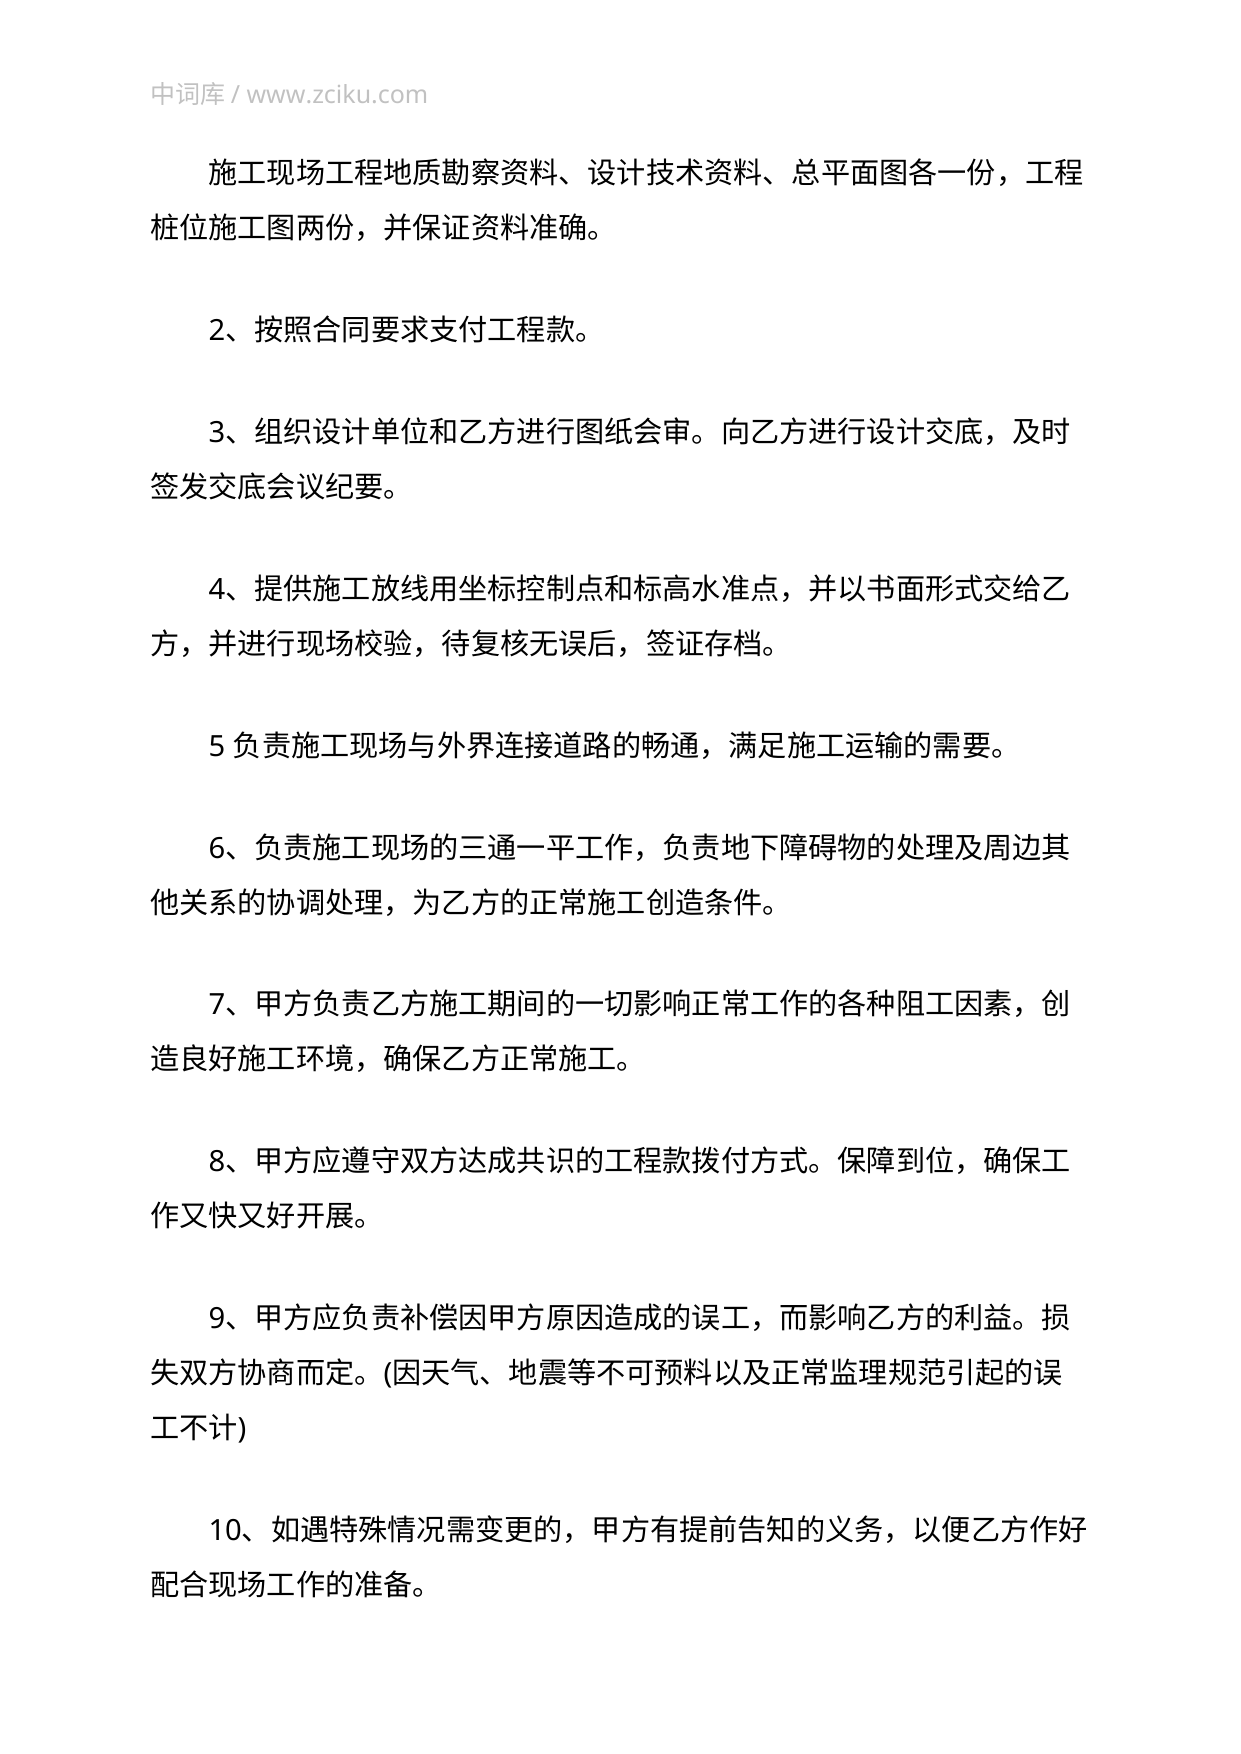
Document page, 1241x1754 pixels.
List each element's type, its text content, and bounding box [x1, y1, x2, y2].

text 5 负责施工现场与外界连接道路的畅通，满足施工运输的需要。 [150, 722, 1090, 764]
text 3、组织设计单位和乙方进行图纸会审。向乙方进行设计交底，及时签发交底会议纪要。 [150, 409, 1090, 506]
text 8、甲方应遵守双方达成共识的工程款拨付方式。保障到位，确保工作又快又好开展。 [150, 1138, 1090, 1235]
text 10、如遇特殊情况需变更的，甲方有提前告知的义务，以便乙方作好配合现场工作的准备。 [150, 1506, 1090, 1604]
text 6、负责施工现场的三通一平工作，负责地下障碍物的处理及周边其他关系的协调处理，为乙方的正常施工创造条件。 [150, 824, 1090, 921]
text 2、按照合同要求支付工程款。 [150, 307, 1090, 349]
text 施工现场工程地质勘察资料、设计技术资料、总平面图各一份，工程桩位施工图两份，并保证资料准确。 [150, 150, 1090, 247]
text 4、提供施工放线用坐标控制点和标高水准点，并以书面形式交给乙方，并进行现场校验，待复核无误后，签证存档。 [150, 565, 1090, 663]
text 9、甲方应负责补偿因甲方原因造成的误工，而影响乙方的利益。损失双方协商而定。(因天气、地震等不可预料以及正常监理规范引起的误工不计) [150, 1294, 1090, 1447]
text 7、甲方负责乙方施工期间的一切影响正常工作的各种阻工因素，创造良好施工环境，确保乙方正常施工。 [150, 981, 1090, 1078]
